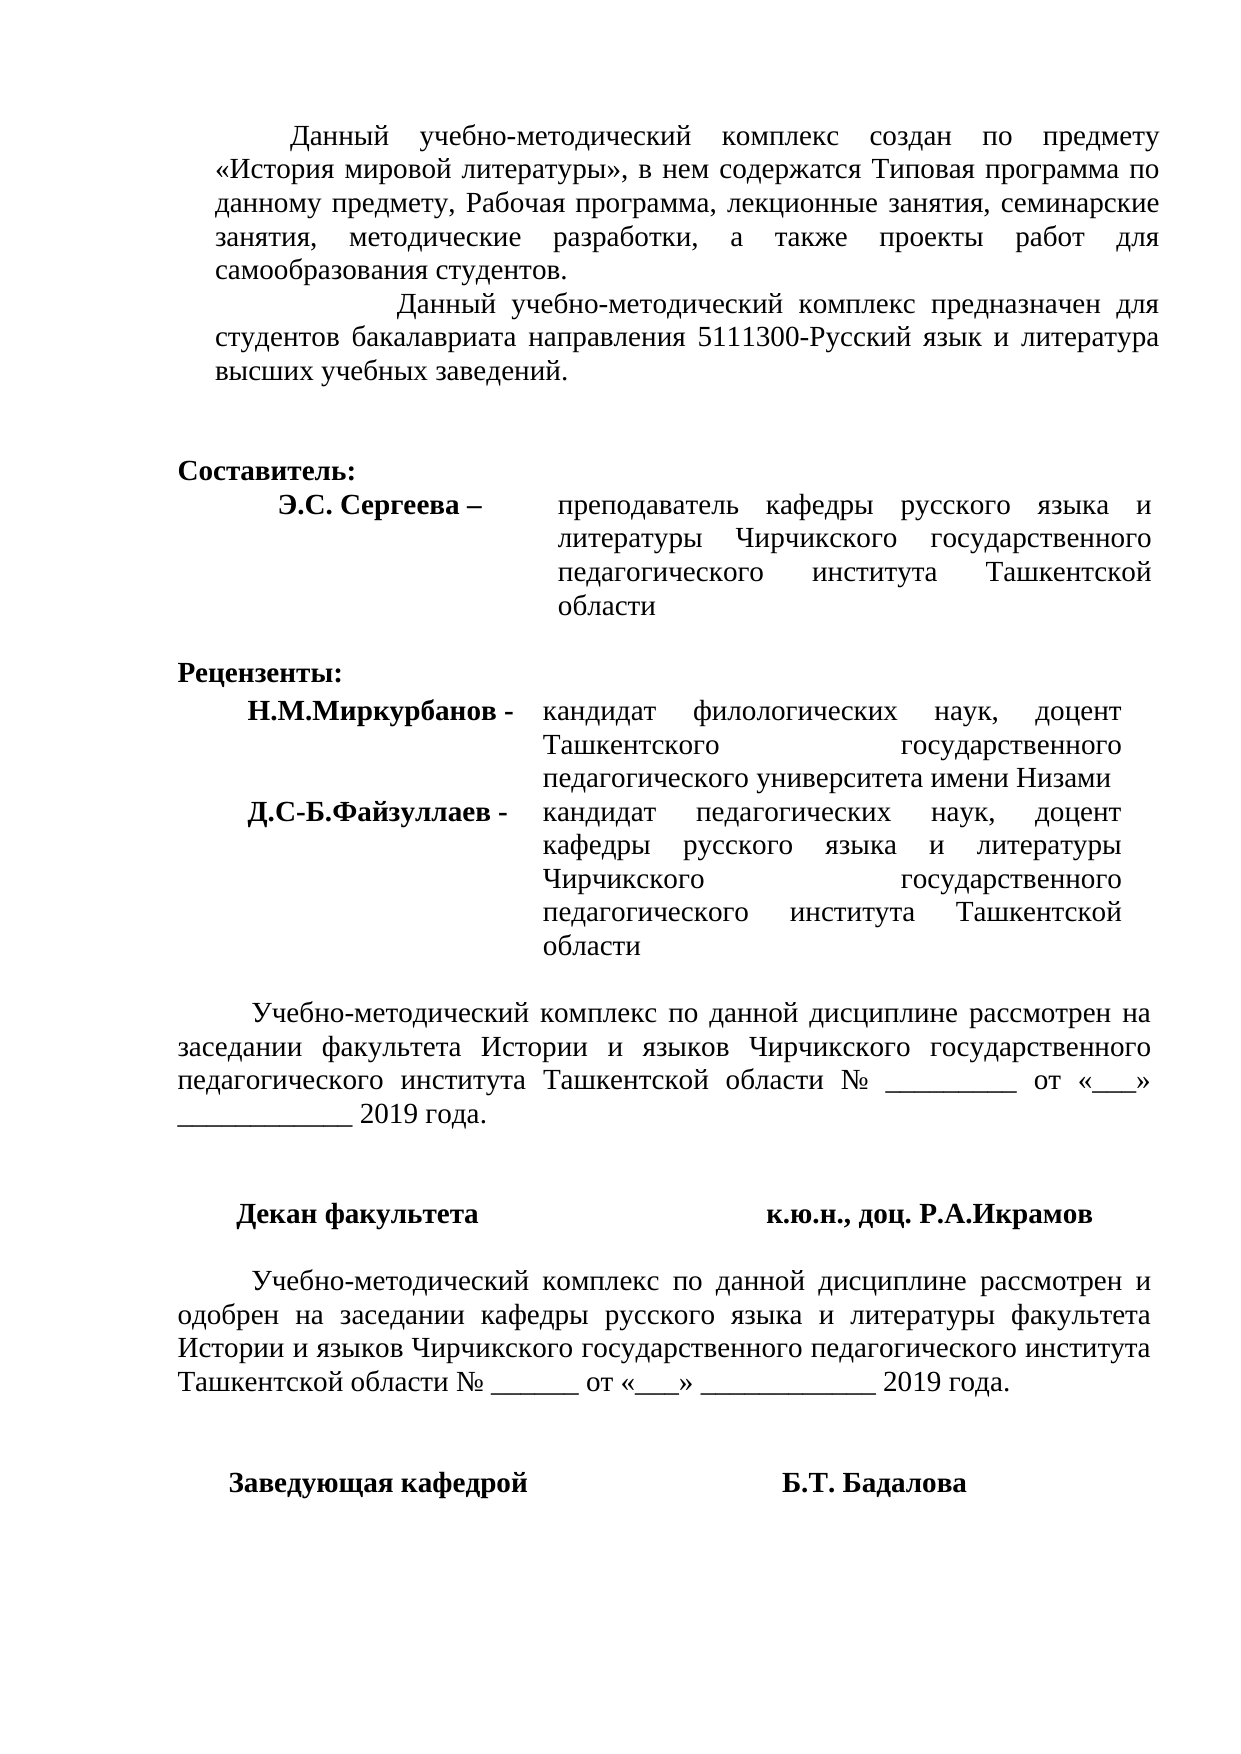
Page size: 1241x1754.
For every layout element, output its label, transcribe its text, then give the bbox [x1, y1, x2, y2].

table_cell кандидат педагогических наук, доцент кафедры русского языка и литературы Чирчикского государственного педагогического института Ташкентской области [531, 794, 1133, 962]
text Заведующая кафедрой Б.Т. Бадалова [177, 1465, 1152, 1498]
table_header Н.М.Миркурбанов - [236, 693, 531, 794]
text Данный учебно-методический комплекс создан по предмету «История мировой литературы», в нем содержатся Типовая программа по данному предмету, Рабочая программа, лекционные занятия, семинарские занятия, методические разработки, а также проекты работ для самообразования студентов. [215, 118, 1160, 286]
text Учебно-методический комплекс по данной дисциплине рассмотрен на заседании факультета Истории и языков Чирчикского государственного педагогического института Ташкентской области № _________ от «___» ____________ 2019 года. [177, 995, 1152, 1129]
table_cell Д.С-Б.Файзуллаев - [236, 794, 531, 962]
text Данный учебно-методический комплекс предназначен для студентов бакалавриата направления 5111300-Русский язык и литература высших учебных заведений. [215, 286, 1160, 386]
table_header Э.С. Сергеева – [266, 487, 546, 621]
text Составитель: [177, 453, 1152, 487]
text Учебно-методический комплекс по данной дисциплине рассмотрен и одобрен на заседании кафедры русского языка и литературы факультета Истории и языков Чирчикского государственного педагогического института Ташкентской области № ______ от «___» ____________ 2019 года. [177, 1263, 1152, 1398]
table_header преподаватель кафедры русского языка и литературы Чирчикского государственного педагогического института Ташкентской области [546, 487, 1163, 621]
table_header кандидат филологических наук, доцент Ташкентского государственного педагогического университета имени Низами [531, 693, 1133, 794]
text Декан факультета к.ю.н., доц. Р.А.Икрамов [177, 1196, 1152, 1230]
text Рецензенты: [177, 655, 1152, 688]
